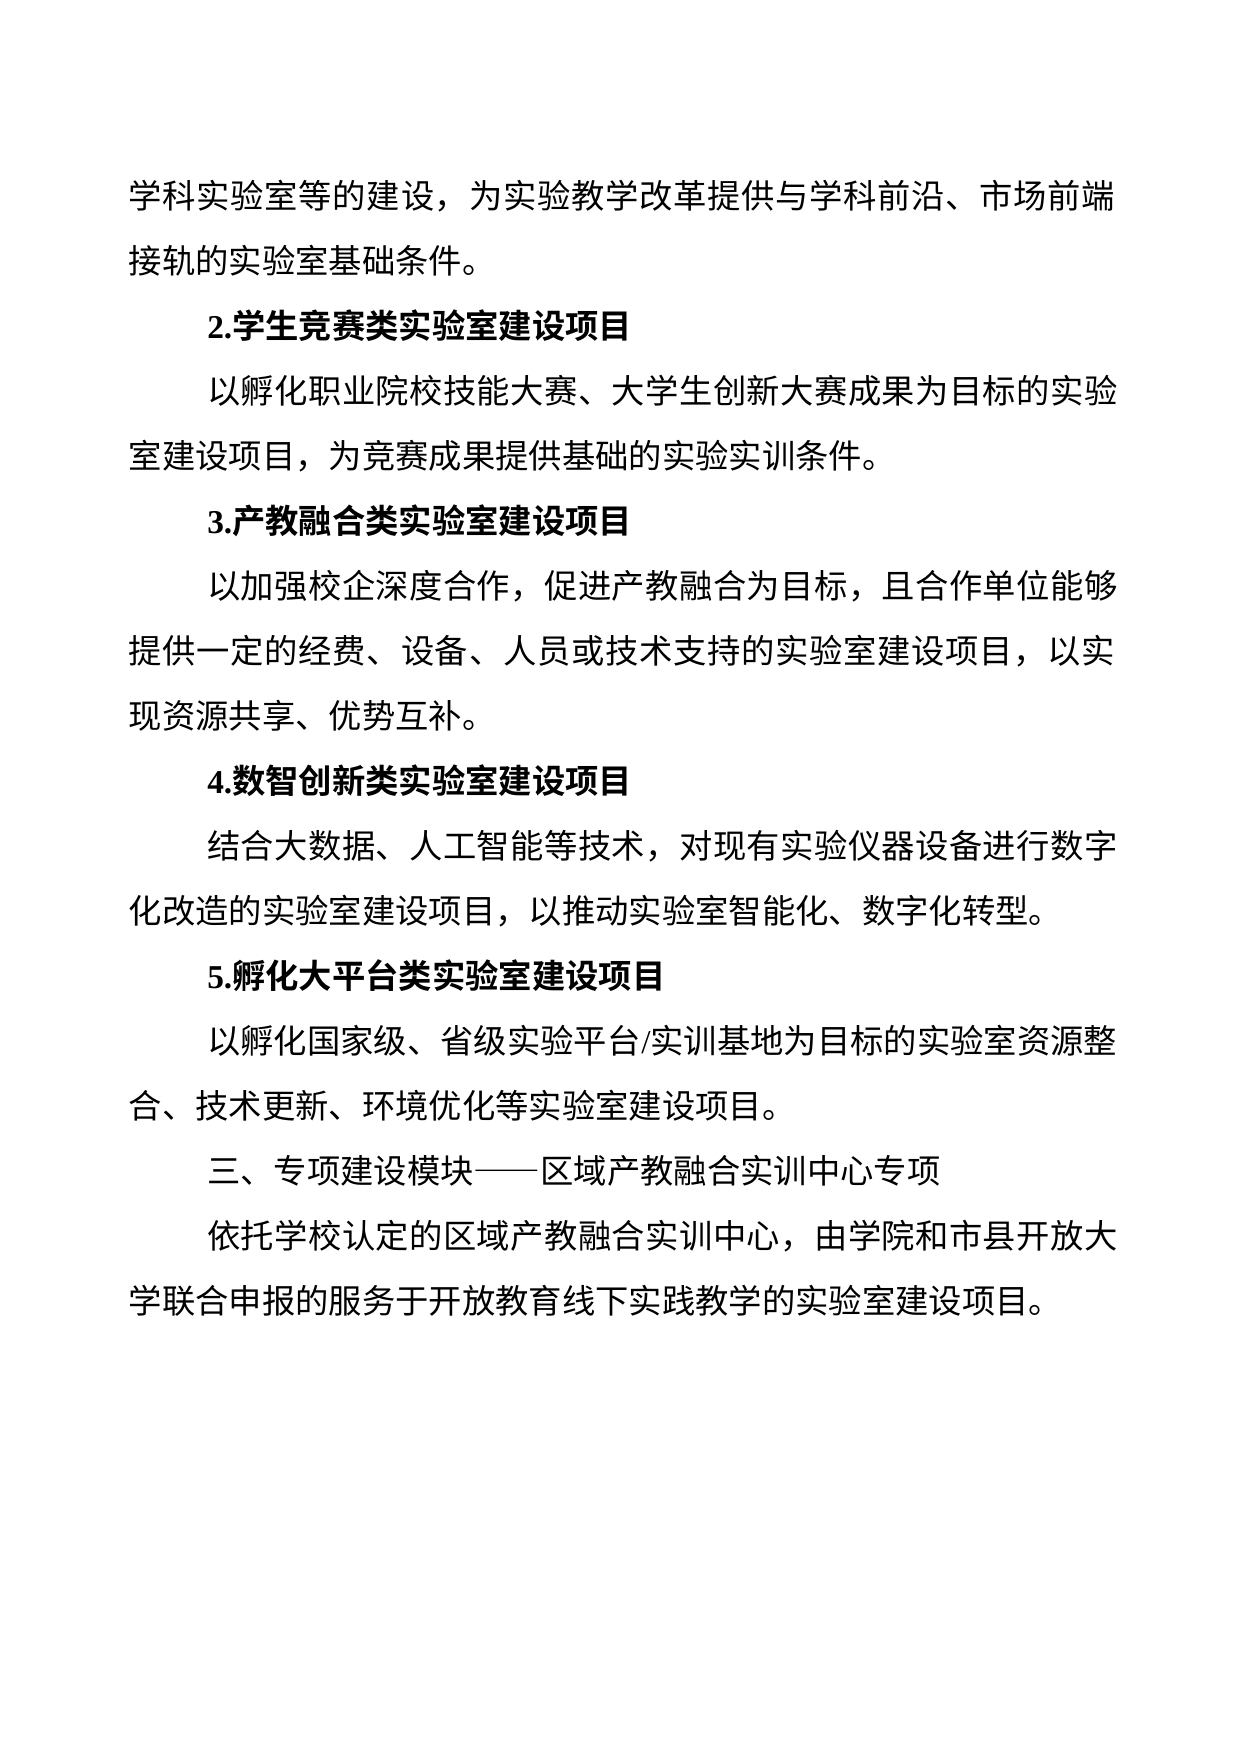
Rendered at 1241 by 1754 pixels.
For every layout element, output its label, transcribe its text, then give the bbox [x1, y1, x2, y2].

text 三、专项建设模块——区域产教融合实训中心专项 [128, 1137, 1118, 1202]
text 以加强校企深度合作，促进产教融合为目标，且合作单位能够提供一定的经费、设备、人员或技术支持的实验室建设项目，以实现资源共享、优势互补。 [128, 552, 1118, 747]
text 3.产教融合类实验室建设项目 [128, 487, 1118, 552]
text 2.学生竞赛类实验室建设项目 [128, 292, 1118, 357]
text 结合大数据、人工智能等技术，对现有实验仪器设备进行数字化改造的实验室建设项目，以推动实验室智能化、数字化转型。 [128, 812, 1118, 942]
text 依托学校认定的区域产教融合实训中心，由学院和市县开放大学联合申报的服务于开放教育线下实践教学的实验室建设项目。 [128, 1202, 1118, 1332]
text 5.孵化大平台类实验室建设项目 [128, 942, 1118, 1007]
text 以孵化职业院校技能大赛、大学生创新大赛成果为目标的实验室建设项目，为竞赛成果提供基础的实验实训条件。 [128, 357, 1118, 487]
text 以孵化国家级、省级实验平台/实训基地为目标的实验室资源整合、技术更新、环境优化等实验室建设项目。 [128, 1007, 1118, 1137]
text 4.数智创新类实验室建设项目 [128, 747, 1118, 812]
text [128, 162, 1118, 292]
